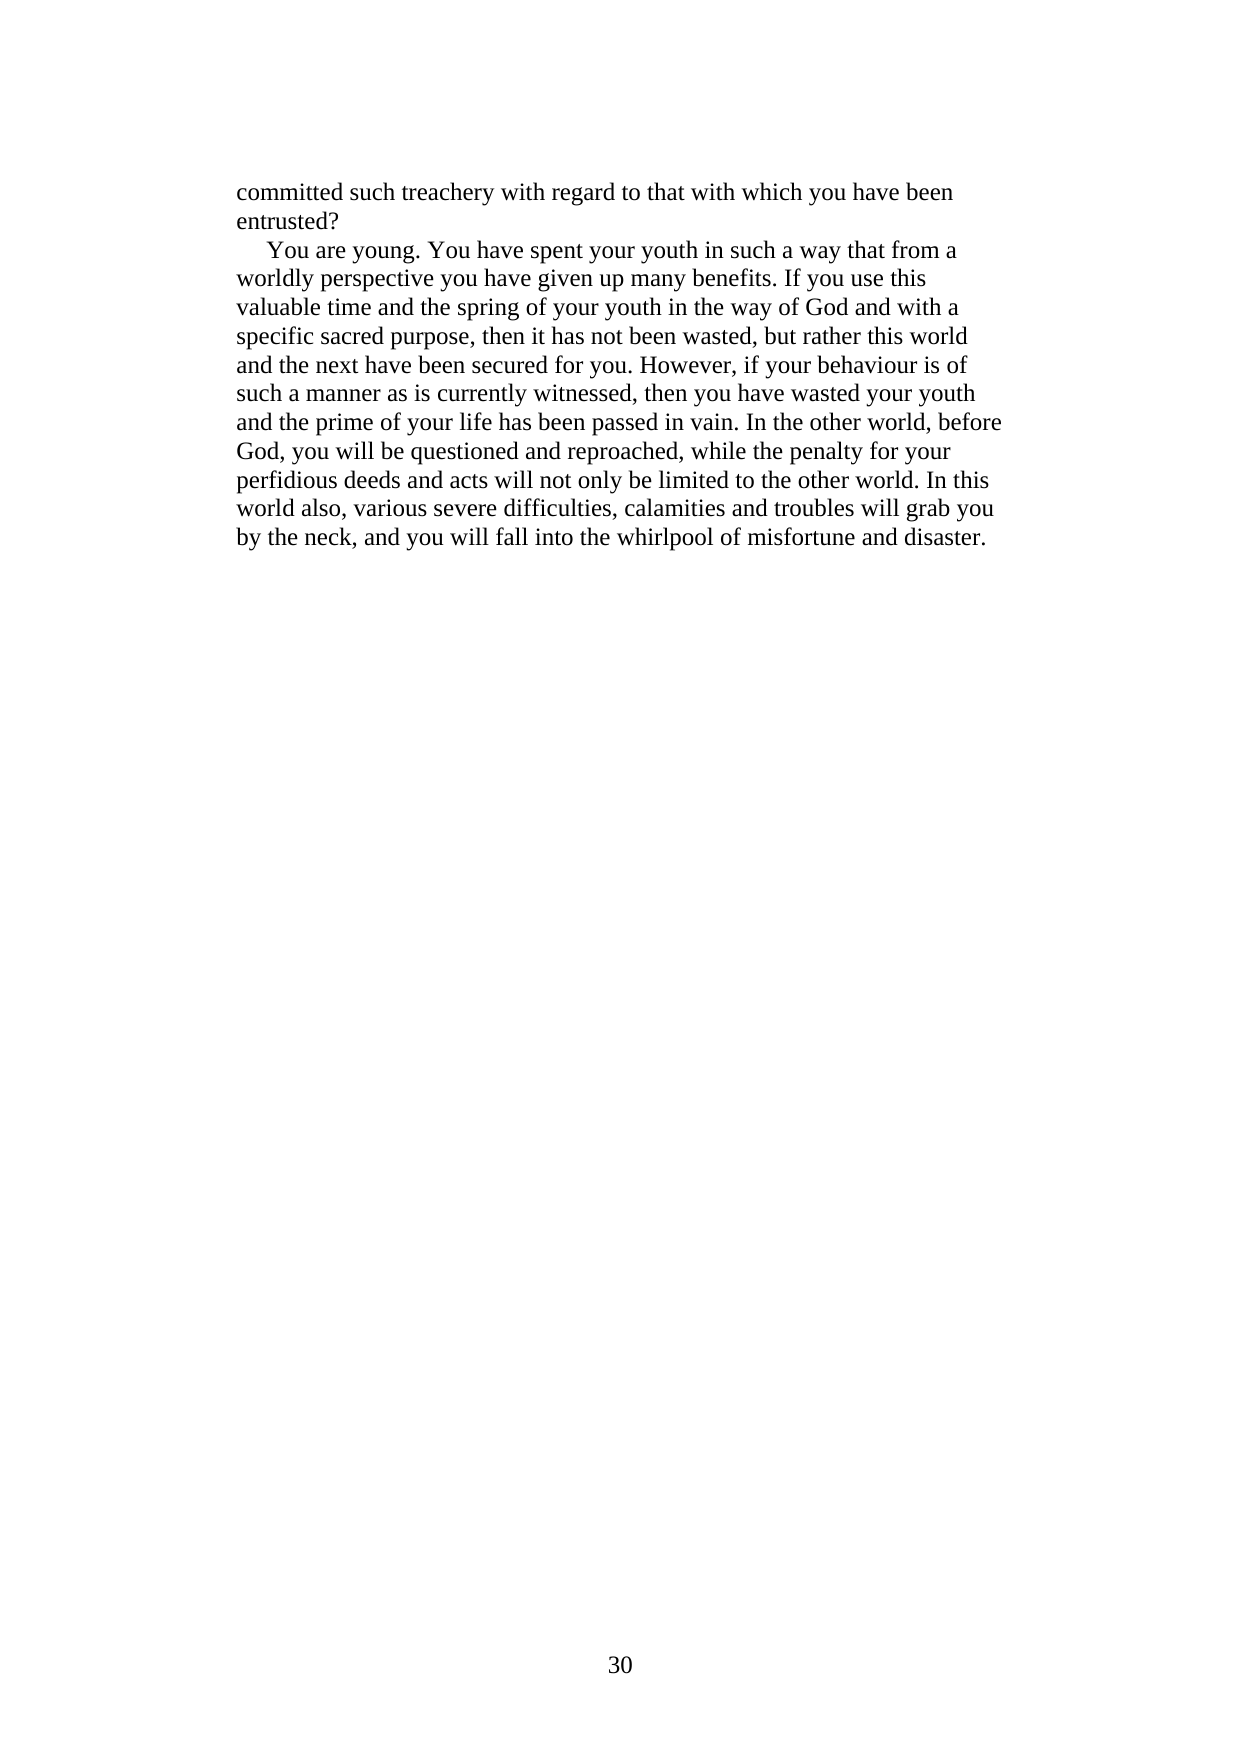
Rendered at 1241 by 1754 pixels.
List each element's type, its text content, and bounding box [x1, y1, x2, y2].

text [236, 177, 1004, 235]
text You are young. You have spent your youth in such a way that from a worldly perspective you have given up many benefits. If you use this valuable time and the spring of your youth in the way of God and with a specific sacred purpose, then it has not been wasted, but rather this world and the next have been secured for you. However, if your behaviour is of such a manner as is currently witnessed, then you have wasted your youth and the prime of your life has been passed in vain. In the other world, before God, you will be questioned and reproached, while the penalty for your perfidious deeds and acts will not only be limited to the other world. In this world also, various severe difficulties, calamities and troubles will grab you by the neck, and you will fall into the whirlpool of misfortune and disaster. [236, 235, 1004, 551]
